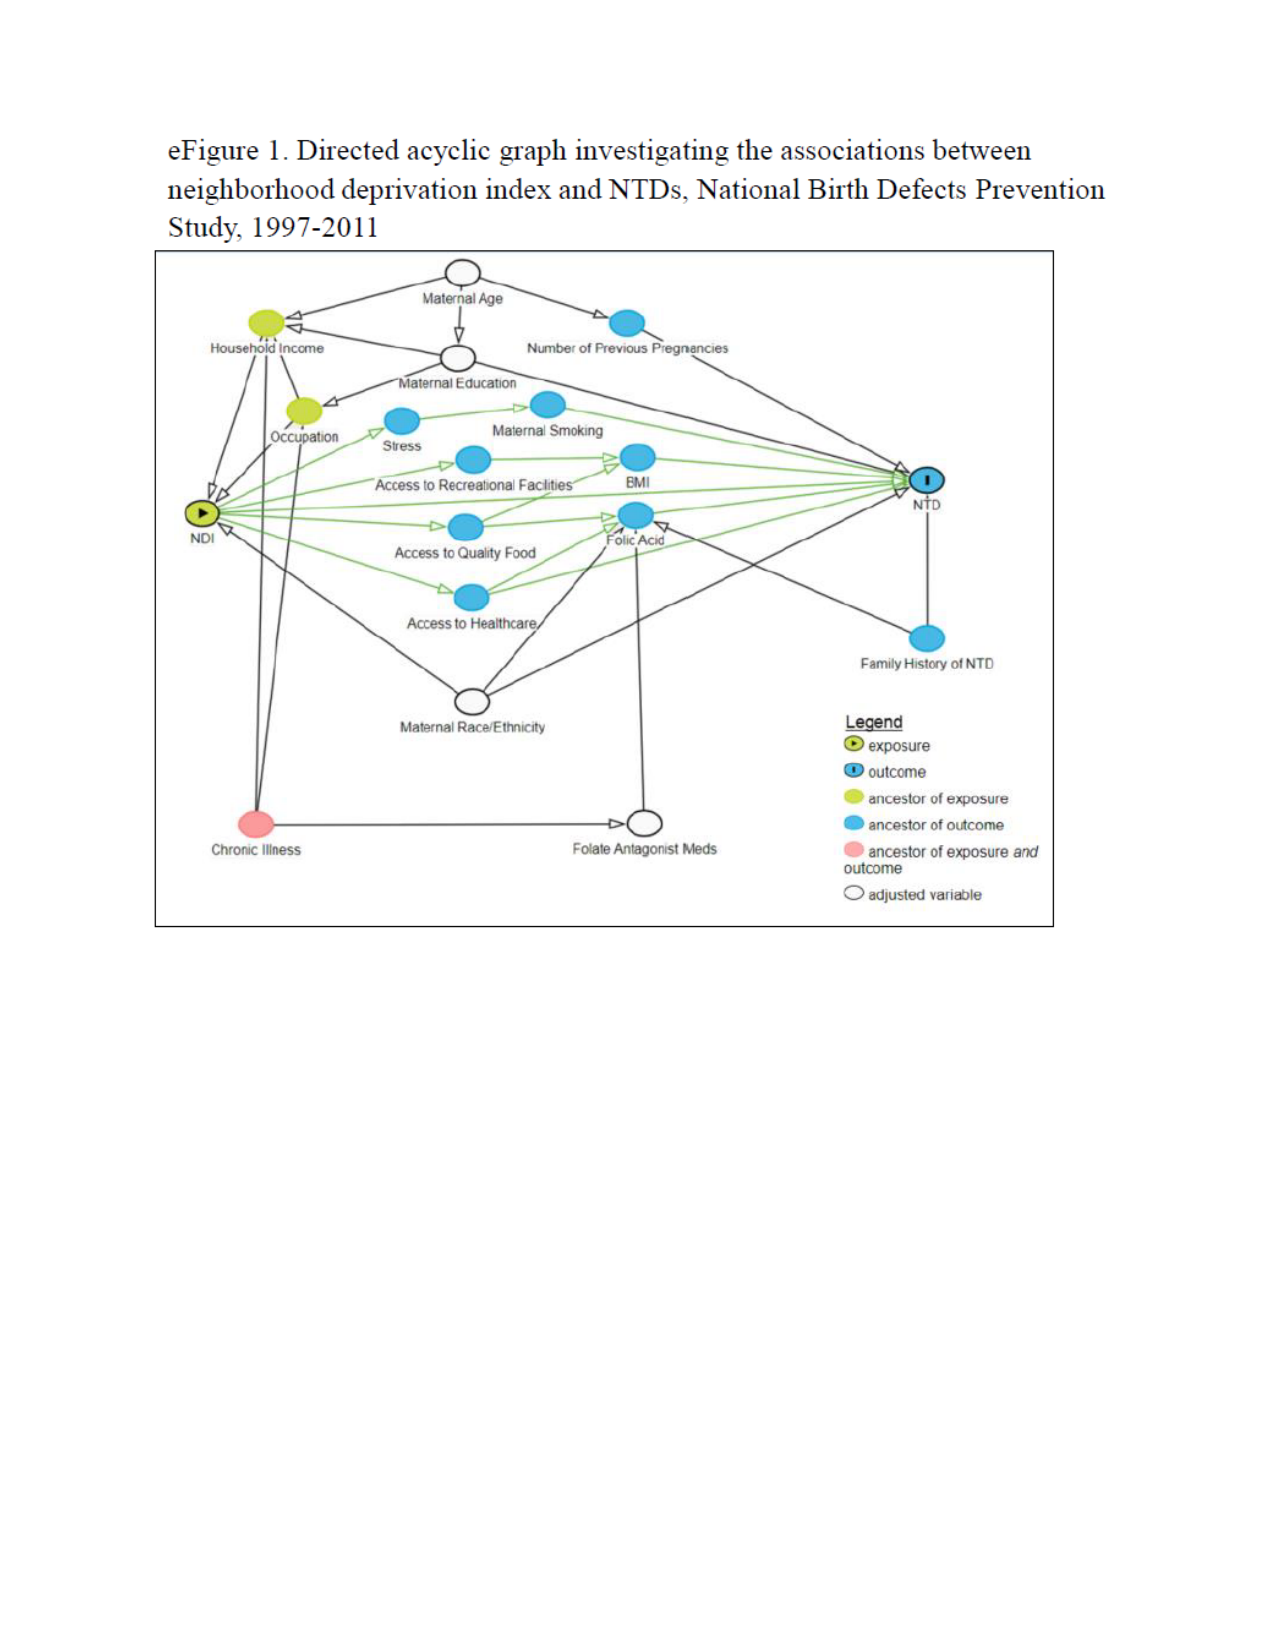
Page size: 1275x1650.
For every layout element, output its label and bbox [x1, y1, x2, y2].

picture [112, 112, 1163, 964]
